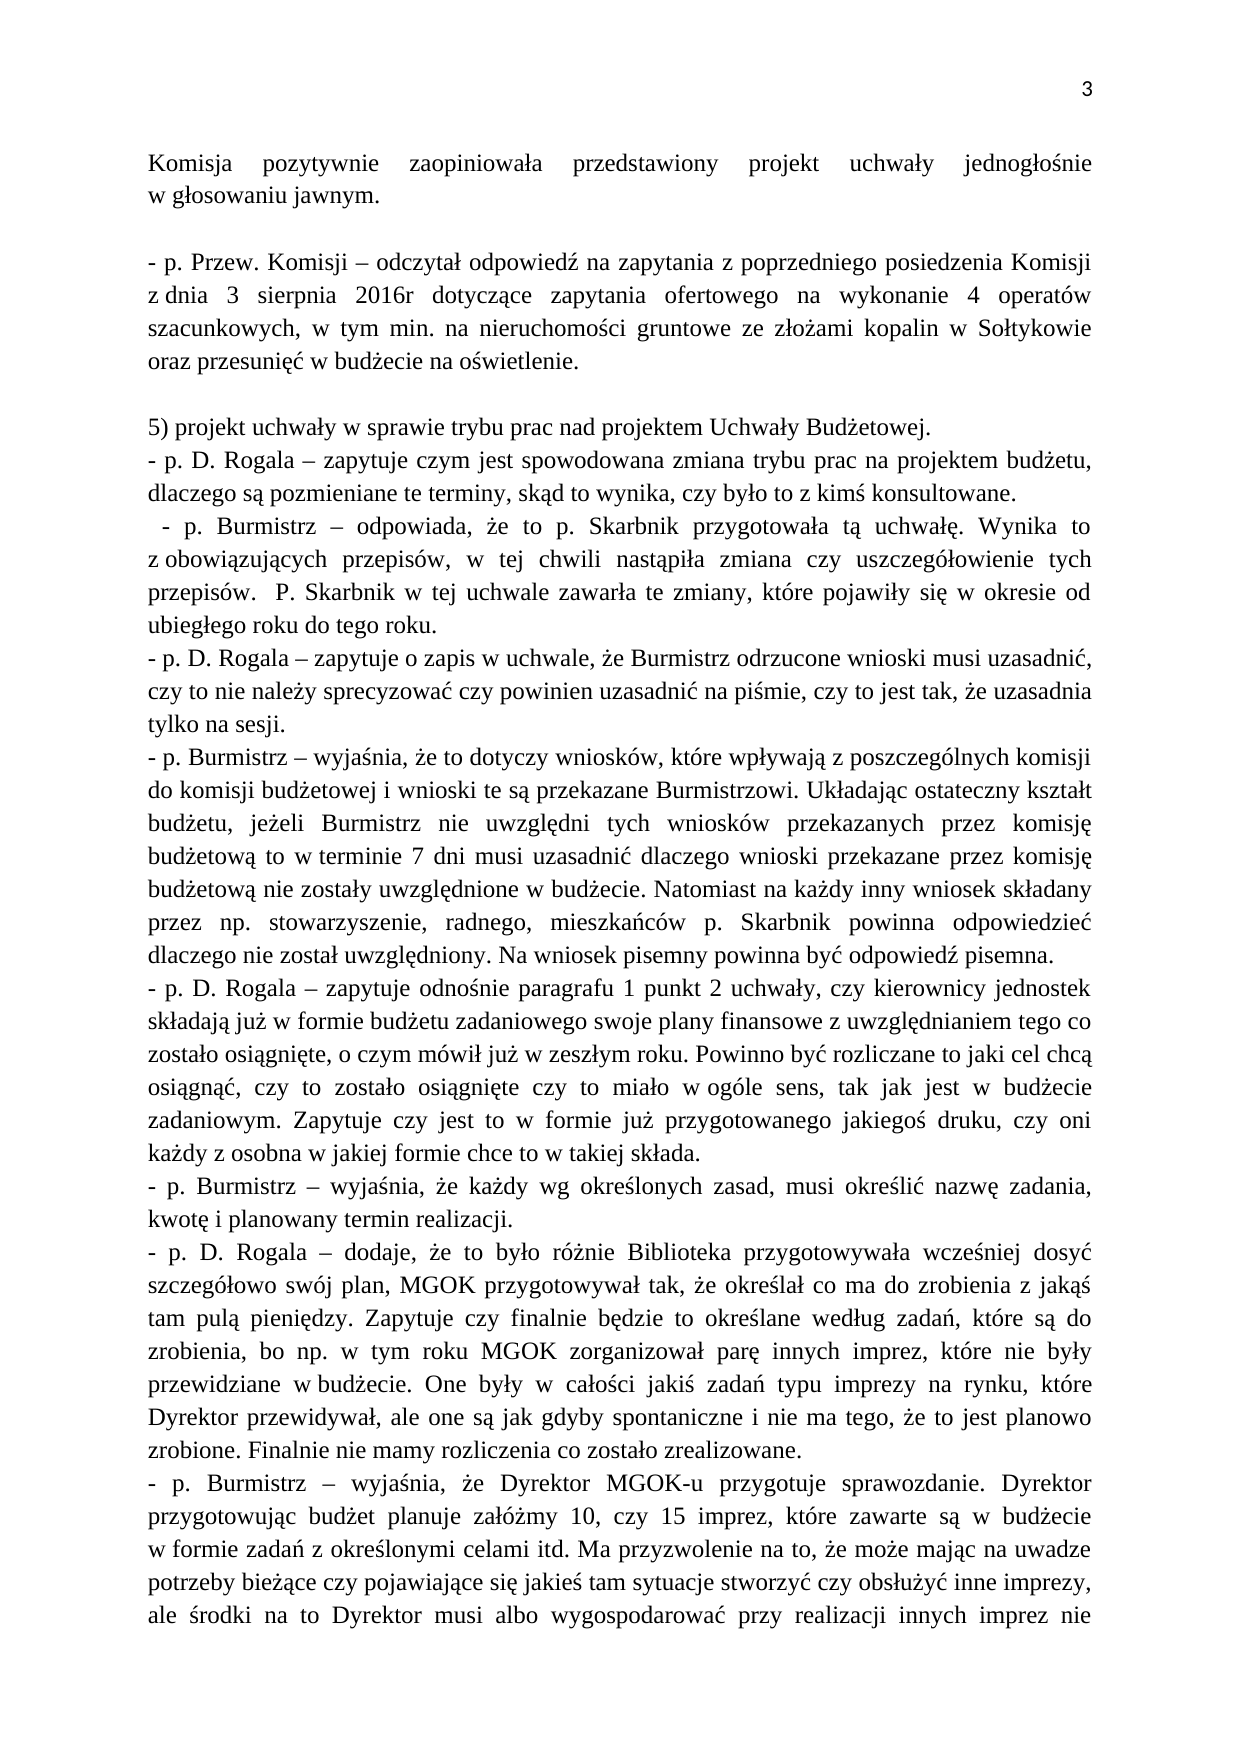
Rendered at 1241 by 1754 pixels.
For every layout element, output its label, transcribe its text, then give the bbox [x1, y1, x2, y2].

text - p. D. Rogala – dodaje, że to było różnie Biblioteka przygotowywała wcześniej dosyć szczegółowo swój plan, MGOK przygotowywał tak, że określał co ma do zrobienia z jakąś tam pulą pieniędzy. Zapytuje czy finalnie będzie to określane według zadań, które są do zrobienia, bo np. w tym roku MGOK zorganizował parę innych imprez, które nie były przewidziane w budżecie. One były w całości jakiś zadań typu imprezy na rynku, które Dyrektor przewidywał, ale one są jak gdyby spontaniczne i nie ma tego, że to jest planowo zrobione. Finalnie nie mamy rozliczenia co zostało zrealizowane. [148, 1237, 1093, 1464]
text - p. D. Rogala – zapytuje czym jest spowodowana zmiana trybu prac na projektem budżetu, dlaczego są pozmieniane te terminy, skąd to wynika, czy było to z kimś konsultowane. [148, 445, 1093, 507]
text - p. Przew. Komisji – odczytał odpowiedź na zapytania z poprzedniego posiedzenia Komisji z dnia 3 sierpnia 2016r dotyczące zapytania ofertowego na wykonanie 4 operatów szacunkowych, w tym min. na nieruchomości gruntowe ze złożami kopalin w Sołtykowie oraz przesunięć w budżecie na oświetlenie. [148, 247, 1093, 374]
text - p. Burmistrz – wyjaśnia, że każdy wg określonych zasad, musi określić nazwę zadania, kwotę i planowany termin realizacji. [148, 1171, 1093, 1233]
text Komisja pozytywnie zaopiniowała przedstawiony projekt uchwały jednogłośnie w głosowaniu jawnym. [148, 148, 1093, 209]
text - p. Burmistrz – wyjaśnia, że to dotyczy wniosków, które wpływają z poszczególnych komisji do komisji budżetowej i wnioski te są przekazane Burmistrzowi. Układając ostateczny kształt budżetu, jeżeli Burmistrz nie uwzględni tych wniosków przekazanych przez komisję budżetową to w terminie 7 dni musi uzasadnić dlaczego wnioski przekazane przez komisję budżetową nie zostały uwzględnione w budżecie. Natomiast na każdy inny wniosek składany przez np. stowarzyszenie, radnego, mieszkańców p. Skarbnik powinna odpowiedzieć dlaczego nie został uwzględniony. Na wniosek pisemny powinna być odpowiedź pisemna. [148, 742, 1093, 969]
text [148, 1468, 1093, 1629]
text 5) projekt uchwały w sprawie trybu prac nad projektem Uchwały Budżetowej. [148, 412, 1093, 441]
text - p. Burmistrz – odpowiada, że to p. Skarbnik przygotowała tą uchwałę. Wynika to z obowiązujących przepisów, w tej chwili nastąpiła zmiana czy uszczegółowienie tych przepisów. P. Skarbnik w tej uchwale zawarła te zmiany, które pojawiły się w okresie od ubiegłego roku do tego roku. [148, 511, 1093, 639]
text - p. D. Rogala – zapytuje odnośnie paragrafu 1 punkt 2 uchwały, czy kierownicy jednostek składają już w formie budżetu zadaniowego swoje plany finansowe z uwzględnianiem tego co zostało osiągnięte, o czym mówił już w zeszłym roku. Powinno być rozliczane to jaki cel chcą osiągnąć, czy to zostało osiągnięte czy to miało w ogóle sens, tak jak jest w budżecie zadaniowym. Zapytuje czy jest to w formie już przygotowanego jakiegoś druku, czy oni każdy z osobna w jakiej formie chce to w takiej składa. [148, 973, 1093, 1167]
text - p. D. Rogala – zapytuje o zapis w uchwale, że Burmistrz odrzucone wnioski musi uzasadnić, czy to nie należy sprecyzować czy powinien uzasadnić na piśmie, czy to jest tak, że uzasadnia tylko na sesji. [148, 643, 1093, 738]
